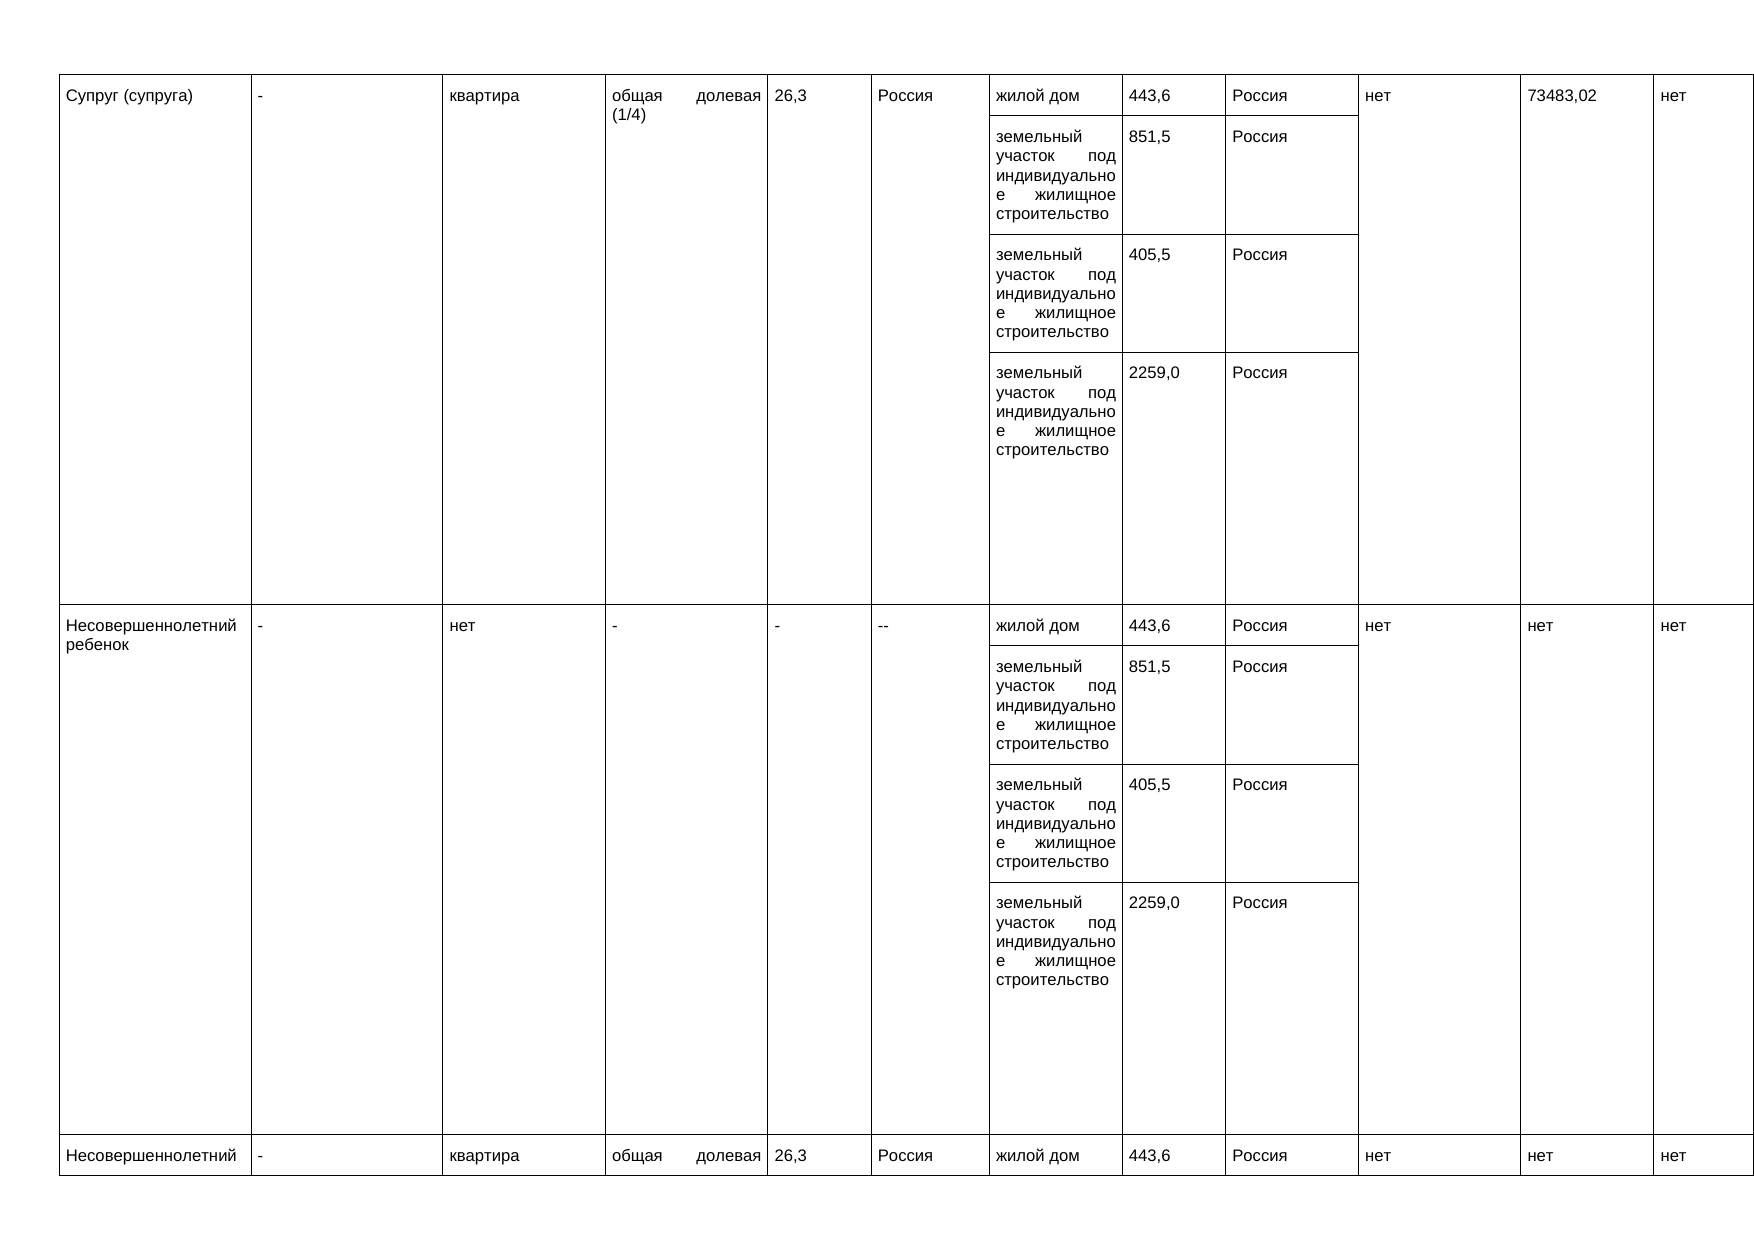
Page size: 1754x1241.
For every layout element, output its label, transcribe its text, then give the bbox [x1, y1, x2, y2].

table_cell Россия [1226, 116, 1358, 233]
table_cell 851,5 [1123, 646, 1225, 763]
table_cell земельный участок под индивидуальное жилищное строительство [990, 646, 1122, 763]
table_cell Россия [1226, 605, 1358, 645]
table_cell земельный участок под индивидуальное жилищное строительство [990, 765, 1122, 882]
table_cell Россия [872, 75, 989, 604]
table_cell Супруг (супруга) [60, 75, 251, 604]
table_cell жилой дом [990, 75, 1122, 115]
table_cell Россия [1226, 883, 1358, 1134]
table_cell Россия [1226, 646, 1358, 763]
table_cell - [252, 1135, 442, 1175]
table_cell Россия [1226, 75, 1358, 115]
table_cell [990, 883, 1122, 1134]
table_cell - [606, 605, 767, 1134]
table_cell квартира [443, 75, 605, 604]
table_cell 443,6 [1123, 75, 1225, 115]
table_cell 405,5 [1123, 765, 1225, 882]
table_cell 26,3 [768, 75, 871, 604]
table_cell нет [1654, 1135, 1753, 1175]
table_cell нет [1521, 1135, 1653, 1175]
table_cell 405,5 [1123, 235, 1225, 352]
table_cell общая долевая (1/4) [606, 1135, 767, 1175]
table_cell нет [1654, 605, 1753, 1134]
table_cell нет [1359, 1135, 1520, 1175]
table_cell земельный участок под индивидуальное жилищное строительство [990, 116, 1122, 233]
table_cell земельный участок под индивидуальное жилищное строительство [990, 235, 1122, 352]
table_cell Россия [1226, 235, 1358, 352]
table_cell Россия [1226, 1135, 1358, 1175]
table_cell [60, 1135, 251, 1175]
table_cell нет [1654, 75, 1753, 604]
table_cell Несовершеннолетний ребенок [60, 605, 251, 1134]
table_cell 443,6 [1123, 605, 1225, 645]
table_cell Россия [1226, 353, 1358, 604]
table_cell квартира [443, 1135, 605, 1175]
table_cell нет [1521, 605, 1653, 1134]
table_cell 2259,0 [1123, 883, 1225, 1134]
table_cell Россия [1226, 765, 1358, 882]
table_cell 851,5 [1123, 116, 1225, 233]
table_cell -- [872, 605, 989, 1134]
table_cell нет [1359, 75, 1520, 604]
table_cell 443,6 [1123, 1135, 1225, 1175]
table_cell 2259,0 [1123, 353, 1225, 604]
table_cell жилой дом [990, 1135, 1122, 1175]
table_cell земельный участок под индивидуальное жилищное строительство [990, 353, 1122, 604]
table_cell - [252, 75, 442, 604]
table_cell 73483,02 [1521, 75, 1653, 604]
table_cell общая долевая (1/4) [606, 75, 767, 604]
table_cell - [768, 605, 871, 1134]
table_cell нет [1359, 605, 1520, 1134]
table_cell 26,3 [768, 1135, 871, 1175]
table_cell нет [443, 605, 605, 1134]
table_cell Россия [872, 1135, 989, 1175]
table_cell жилой дом [990, 605, 1122, 645]
table_cell - [252, 605, 442, 1134]
